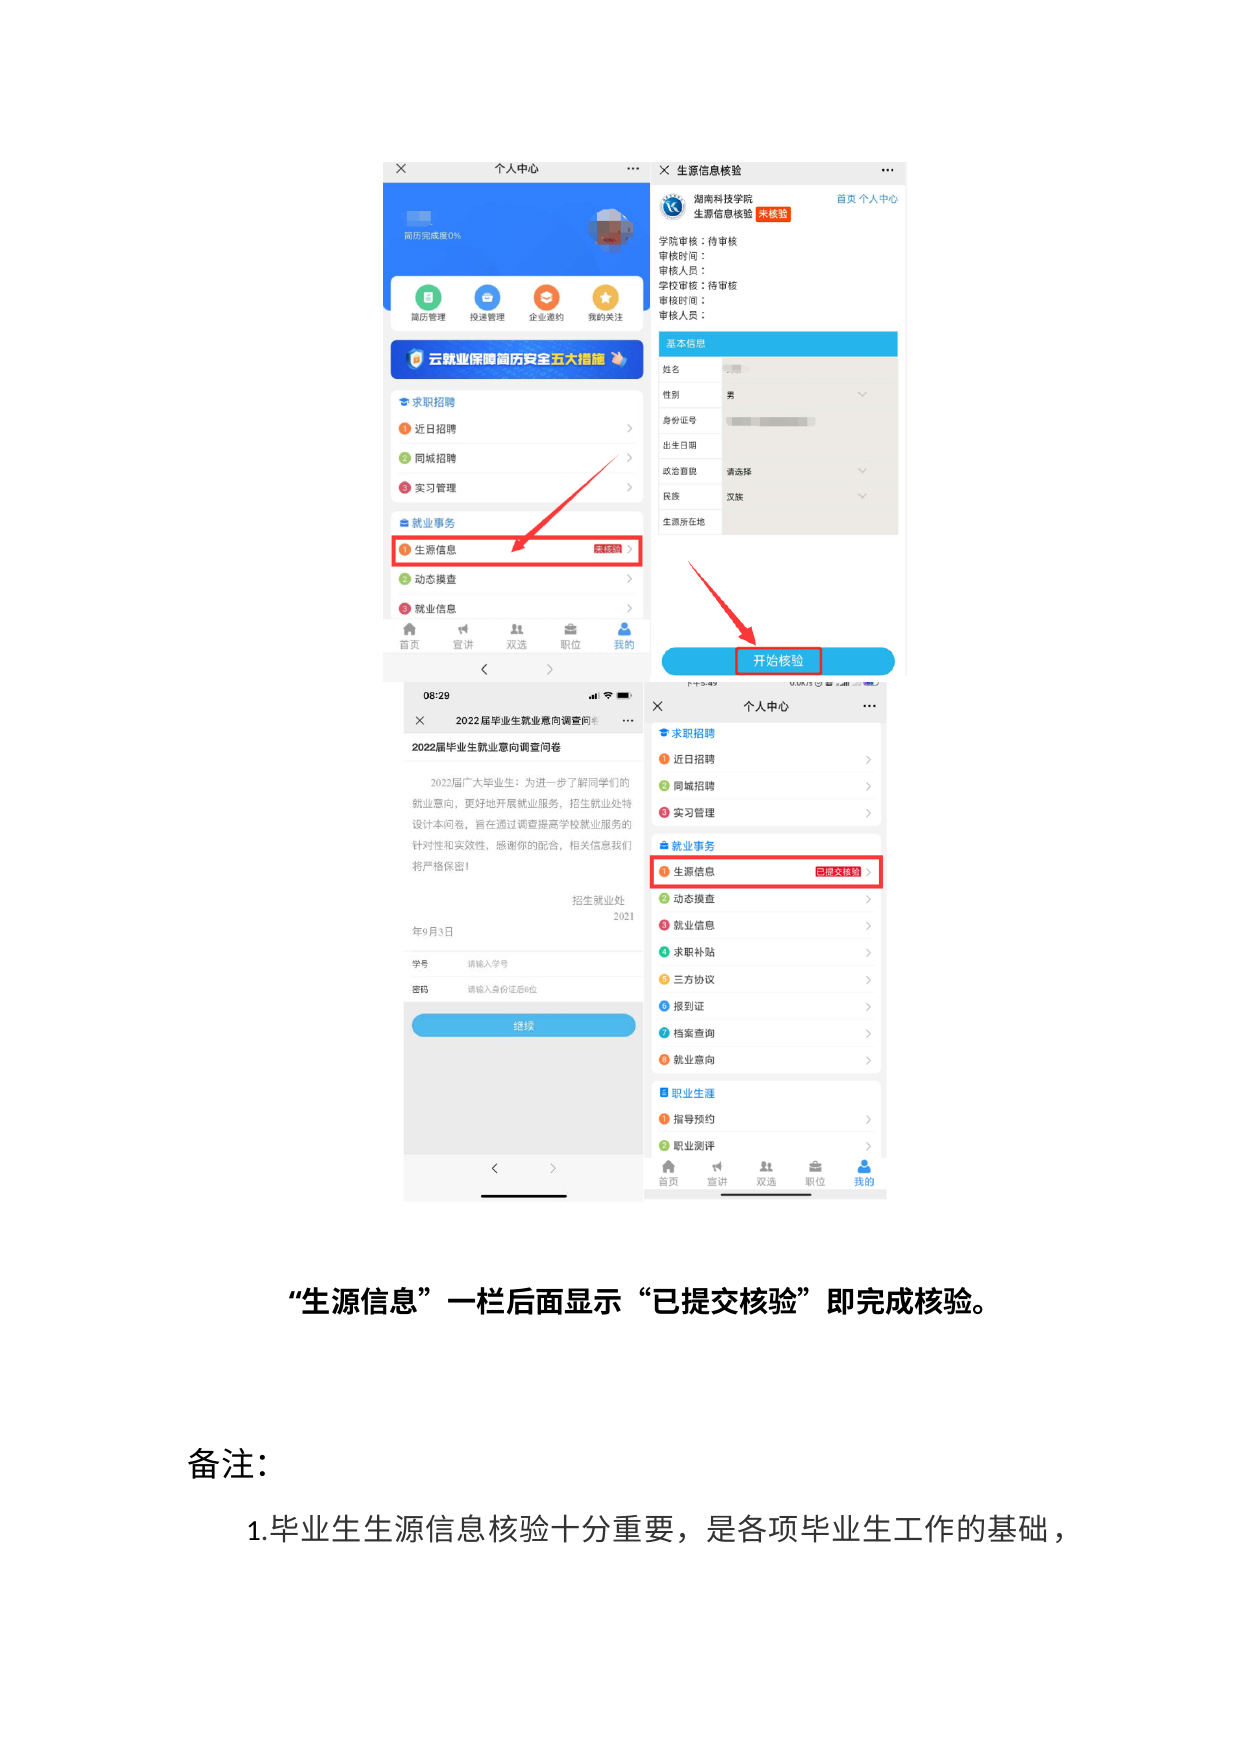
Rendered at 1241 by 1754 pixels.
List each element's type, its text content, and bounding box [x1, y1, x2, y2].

text “生源信息”一栏后面显示“已提交核验”即完成核验。 [187, 1267, 1053, 1332]
text 备注： [187, 1429, 1053, 1494]
picture [383, 162, 908, 1202]
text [187, 1494, 1053, 1559]
